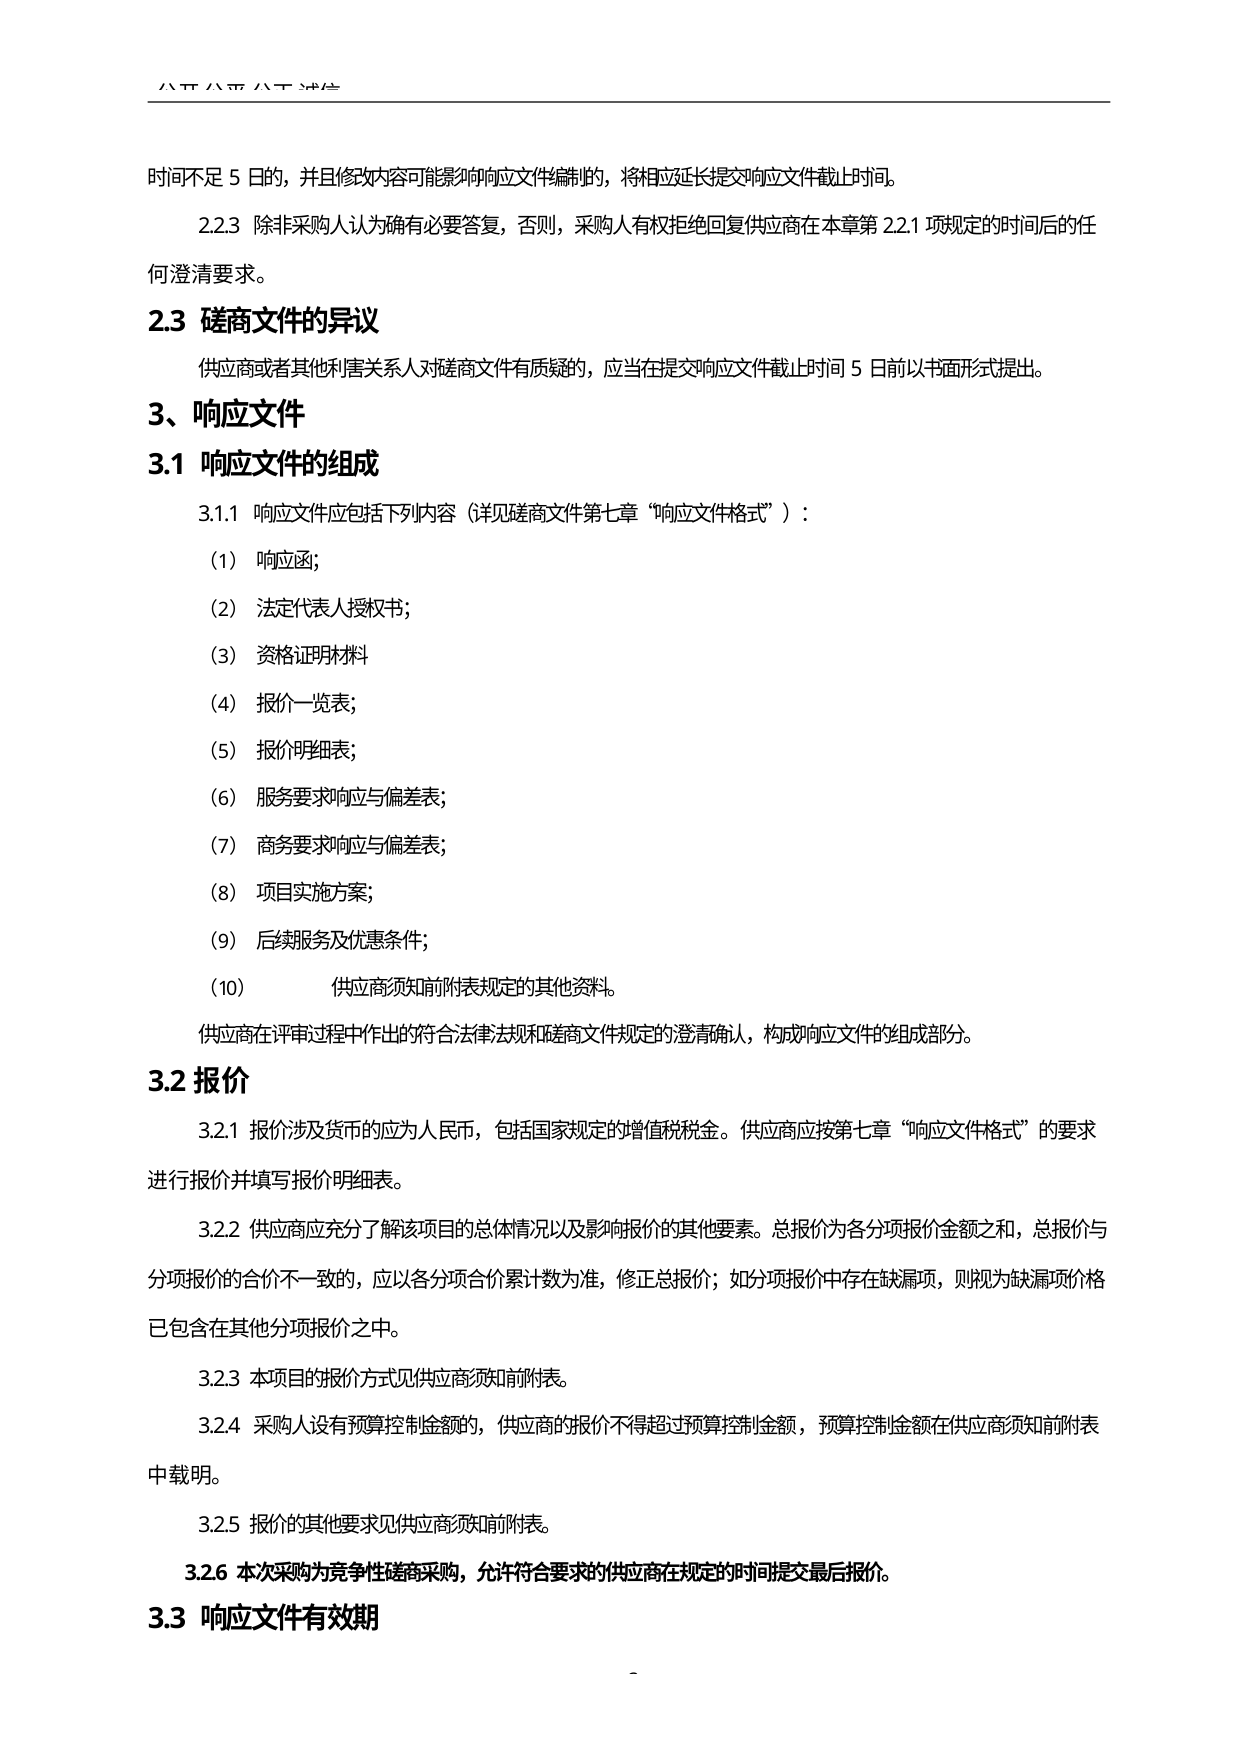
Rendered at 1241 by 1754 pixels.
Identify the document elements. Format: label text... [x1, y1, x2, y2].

list 报价明细表； [198, 733, 1148, 765]
list 报价的其他要求见供应商须知前附表。 [198, 1507, 1148, 1539]
list 响应文件应包括下列内容（详见磋商文件第七章“响应文件格式”）： [198, 496, 1148, 528]
list 商务要求响应与偏差表； [198, 828, 1148, 859]
list 资格证明材料 [198, 638, 1148, 670]
list 供应商应充分了解该项目的总体情况以及影响报价的其他要素。总报价为各分项报价金额之和，总报价与分项报价的合价不一致的，应以各分项合价累计数为准，修正总报价；如分项报价中存在缺漏项，则视为缺漏项价格已包含在其他分项报价之中。 [148, 1212, 1112, 1343]
list 响应函； [198, 543, 1148, 575]
list 法定代表人授权书； [198, 591, 1148, 622]
subtitle 报价 [148, 1058, 1148, 1100]
list 本项目的报价方式见供应商须知前附表。 [198, 1361, 1148, 1392]
subtitle 磋商文件的异议 [148, 307, 1148, 337]
list 报价一览表； [198, 686, 1148, 717]
list 后续服务及优惠条件； [198, 923, 1148, 954]
text 供应商在评审过程中作出的符合法律法规和磋商文件规定的澄清确认，构成响应文件的组成部分。 [198, 1017, 1148, 1049]
list 供应商须知前附表规定的其他资料。 [198, 970, 1148, 1002]
list 本次采购为竞争性磋商采购，允许符合要求的供应商在规定的时间提交最后报价。 [184, 1555, 1148, 1586]
list 服务要求响应与偏差表； [198, 780, 1148, 812]
text 时间不足 5 日的，并且修改内容可能影响响应文件编制的，将相应延长提交响应文件截止时间。 [148, 160, 1148, 192]
text 供应商或者其他利害关系人对磋商文件有质疑的，应当在提交响应文件截止时间 5 日前以书面形式提出。 [198, 351, 1148, 382]
list 项目实施方案； [198, 875, 1148, 907]
subtitle 3、响应文件 [148, 389, 1148, 434]
list 采购人设有预算控制金额的，供应商的报价不得超过预算控制金额，预算控制金额在供应商须知前附表中载明。 [148, 1408, 1112, 1489]
subtitle 响应文件有效期 [148, 1595, 1148, 1637]
list 报价涉及货币的应为人民币，包括国家规定的增值税税金。供应商应按第七章“响应文件格式”的要求进行报价并填写报价明细表。 [148, 1113, 1112, 1195]
subtitle 响应文件的组成 [148, 440, 1148, 483]
list 除非采购人认为确有必要答复，否则，采购人有权拒绝回复供应商在本章第 2.2.1 项规定的时间后的任何澄清要求。 [148, 208, 1112, 289]
